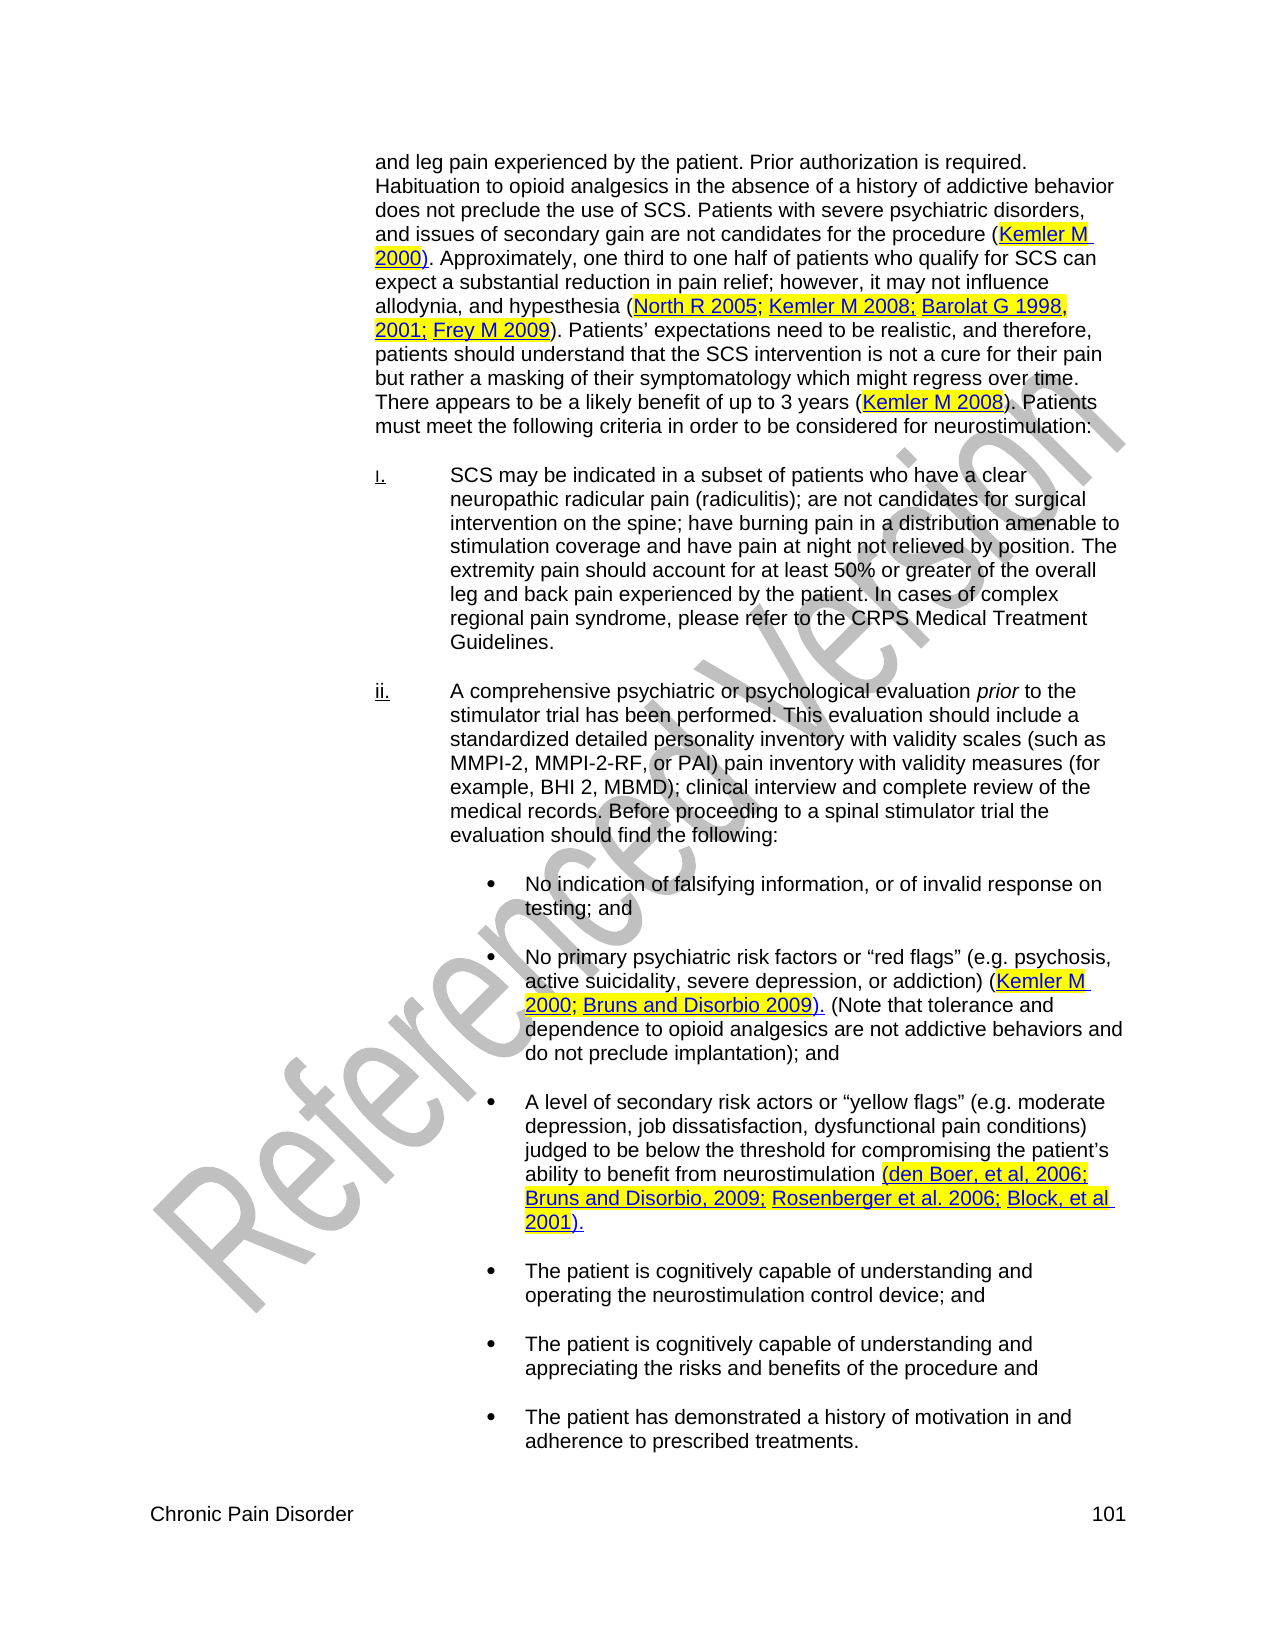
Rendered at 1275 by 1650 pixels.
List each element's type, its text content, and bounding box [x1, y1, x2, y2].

list No primary psychiatric risk factors or “red flags” (e.g. psychosis, active suicidality, severe depression, or addiction) (Kemler M 2000; Bruns and Disorbio 2009). (Note that tolerance and dependence to opioid analgesics are not addictive behaviors and do not preclude implantation); and [487, 945, 1125, 1065]
list SCS may be indicated in a subset of patients who have a clear neuropathic radicular pain (radiculitis); are not candidates for surgical intervention on the spine; have burning pain in a distribution amenable to stimulation coverage and have pain at night not relieved by position. The extremity pain should account for at least 50% or greater of the overall leg and back pain experienced by the patient. In cases of complex regional pain syndrome, please refer to the CRPS Medical Treatment Guidelines. [375, 462, 1125, 654]
list No indication of falsifying information, or of invalid response on testing; and [487, 872, 1125, 920]
list A comprehensive psychiatric or psychological evaluation prior to the stimulator trial has been performed. This evaluation should include a standardized detailed personality inventory with validity scales (such as MMPI-2, MMPI-2-RF, or PAI) pain inventory with validity measures (for example, BHI 2, MBMD); clinical interview and complete review of the medical records. Before proceeding to a spinal stimulator trial the evaluation should find the following: [375, 679, 1125, 847]
list A level of secondary risk actors or “yellow flags” (e.g. moderate depression, job dissatisfaction, dysfunctional pain conditions) judged to be below the threshold for compromising the patient’s ability to benefit from neurostimulation (den Boer, et al, 2006; Bruns and Disorbio, 2009; Rosenberger et al. 2006; Block, et al 2001). [487, 1090, 1125, 1234]
list The patient is cognitively capable of understanding and appreciating the risks and benefits of the procedure and [487, 1332, 1125, 1380]
list The patient has demonstrated a history of motivation in and adherence to prescribed treatments. [487, 1405, 1125, 1453]
list The patient is cognitively capable of understanding and operating the neurostimulation control device; and [487, 1259, 1125, 1307]
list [300, 150, 1125, 437]
